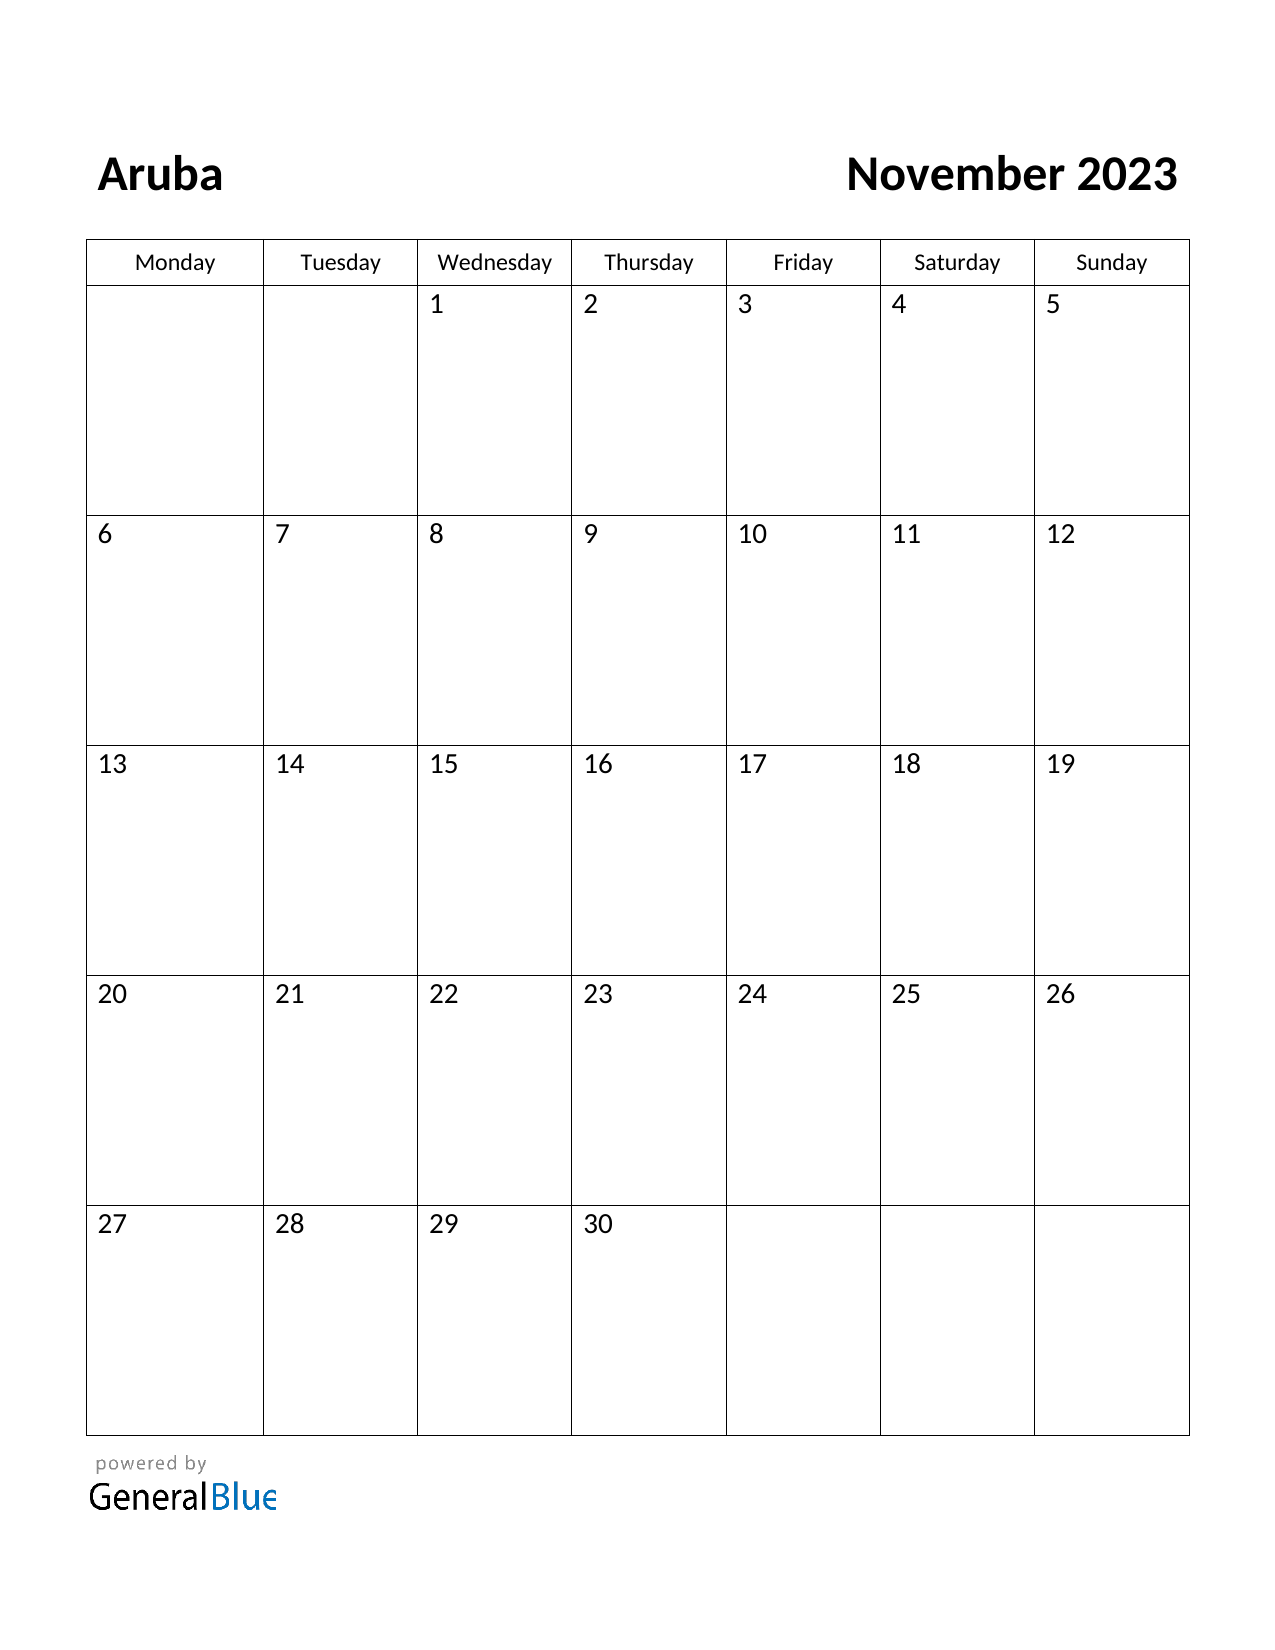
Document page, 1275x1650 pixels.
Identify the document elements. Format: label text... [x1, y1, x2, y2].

table_cell [418, 1238, 571, 1434]
table_cell [881, 318, 1034, 514]
table_cell 11 [881, 516, 1034, 548]
table_cell 1 [418, 286, 571, 318]
table_cell [572, 778, 726, 974]
table_cell [264, 778, 417, 974]
table_cell 22 [418, 976, 571, 1008]
table_cell Tuesday [264, 240, 417, 284]
table_cell [1035, 548, 1189, 744]
table_cell 9 [572, 516, 726, 548]
table_cell 4 [881, 286, 1034, 318]
table_cell [418, 548, 571, 744]
table_cell [881, 1206, 1034, 1238]
table_cell [264, 286, 417, 318]
table_cell [264, 318, 417, 514]
table_cell [87, 318, 263, 514]
table_cell 29 [418, 1206, 571, 1238]
table_cell 20 [87, 976, 263, 1008]
table_header November 2023 [572, 105, 1189, 239]
table_cell [727, 1008, 880, 1204]
table_cell [87, 286, 263, 318]
table_cell [727, 778, 880, 974]
table_cell 27 [87, 1206, 263, 1238]
table_cell [727, 318, 880, 514]
table_cell [1035, 318, 1189, 514]
table_cell [881, 1008, 1034, 1204]
table_cell [572, 548, 726, 744]
table_cell 16 [572, 746, 726, 778]
table_cell 2 [572, 286, 726, 318]
table_cell [87, 1238, 263, 1434]
table_cell 28 [264, 1206, 417, 1238]
table_cell 25 [881, 976, 1034, 1008]
table_cell [87, 1008, 263, 1204]
table_cell 12 [1035, 516, 1189, 548]
table_cell 8 [418, 516, 571, 548]
table_cell 15 [418, 746, 571, 778]
table_cell Saturday [881, 240, 1034, 284]
table_cell 17 [727, 746, 880, 778]
table_cell [86, 1436, 1189, 1534]
table_cell [418, 778, 571, 974]
table_cell [881, 1238, 1034, 1434]
table_cell [1035, 1206, 1189, 1238]
table_cell 18 [881, 746, 1034, 778]
table_cell Friday [727, 240, 880, 284]
table_cell [572, 1238, 726, 1434]
table_cell 10 [727, 516, 880, 548]
table_cell [264, 1238, 417, 1434]
table_cell [418, 318, 571, 514]
table_cell 3 [727, 286, 880, 318]
table_cell Monday [87, 240, 263, 284]
table_cell [881, 548, 1034, 744]
table_cell [264, 1008, 417, 1204]
table_cell [264, 548, 417, 744]
table_cell [87, 548, 263, 744]
table_cell Thursday [572, 240, 726, 284]
table_cell [881, 778, 1034, 974]
table_cell 13 [87, 746, 263, 778]
table_cell 30 [572, 1206, 726, 1238]
table_cell 7 [264, 516, 417, 548]
table_cell 21 [264, 976, 417, 1008]
table_cell [727, 1238, 880, 1434]
table_cell [1035, 778, 1189, 974]
table_cell 24 [727, 976, 880, 1008]
table_cell [572, 318, 726, 514]
table_cell 14 [264, 746, 417, 778]
table_cell 6 [87, 516, 263, 548]
table_cell 23 [572, 976, 726, 1008]
table_cell [1035, 1238, 1189, 1434]
table_cell Sunday [1035, 240, 1189, 284]
table_cell [572, 1008, 726, 1204]
table_cell [87, 778, 263, 974]
picture [88, 1452, 276, 1515]
table_cell 19 [1035, 746, 1189, 778]
table_cell 5 [1035, 286, 1189, 318]
table_cell 26 [1035, 976, 1189, 1008]
table_cell [418, 1008, 571, 1204]
table_header Aruba [86, 105, 572, 239]
table_cell [727, 548, 880, 744]
table_cell [727, 1206, 880, 1238]
table_cell Wednesday [418, 240, 571, 284]
table_cell [1035, 1008, 1189, 1204]
